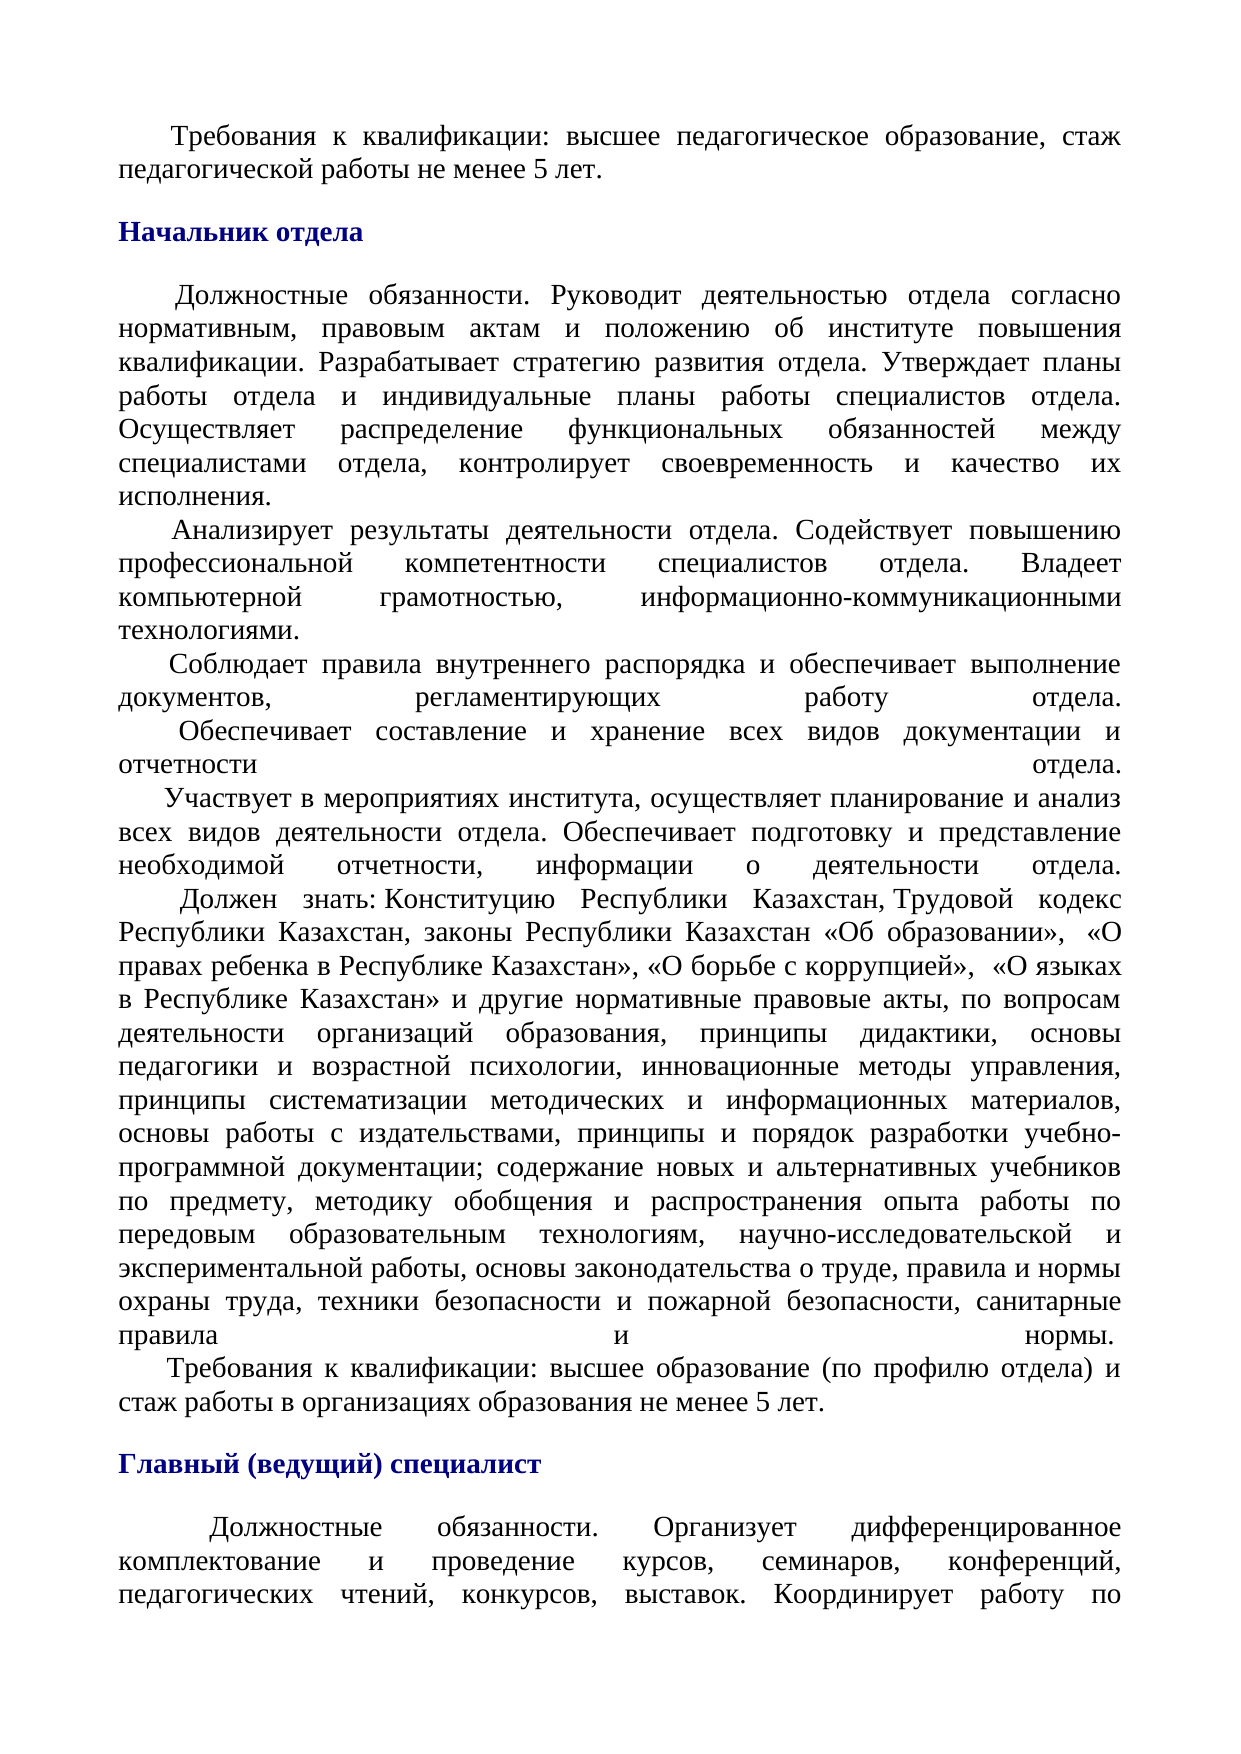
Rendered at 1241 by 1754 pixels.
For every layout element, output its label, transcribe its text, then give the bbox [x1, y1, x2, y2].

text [118, 1509, 1122, 1610]
text Должностные обязанности. Руководит деятельностью отдела согласно нормативным, правовым актам и положению об институте повышения квалификации. Разрабатывает стратегию развития отдела. Утверждает планы работы отдела и индивидуальные планы работы специалистов отдела. Осуществляет распределение функциональных обязанностей между специалистами отдела, контролирует своевременность и качество их исполнения. Анализирует результаты деятельности отдела. Содействует повышению профессиональной компетентности специалистов отдела. Владеет компьютерной грамотностью, информационно-коммуникационными технологиями. Соблюдает правила внутреннего распорядка и обеспечивает выполнение документов, регламентирующих работу отдела. Обеспечивает составление и хранение всех видов документации и отчетности отдела. Участвует в мероприятиях института, осуществляет планирование и анализ всех видов деятельности отдела. Обеспечивает подготовку и представление необходимой отчетности, информации о деятельности отдела. Должен знать: Конституцию Республики Казахстан, Трудовой кодекс Республики Казахстан, законы Республики Казахстан «Об образовании», «О правах ребенка в Республике Казахстан», «О борьбе с коррупцией», «О языках в Республике Казахстан» и другие нормативные правовые акты, по вопросам деятельности организаций образования, принципы дидактики, основы педагогики и возрастной психологии, инновационные методы управления, принципы систематизации методических и информационных материалов, основы работы с издательствами, принципы и порядок разработки учебно-программной документации; содержание новых и альтернативных учебников по предмету, методику обобщения и распространения опыта работы по передовым образовательным технологиям, научно-исследовательской и экспериментальной работы, основы законодательства о труде, правила и нормы охраны труда, техники безопасности и пожарной безопасности, санитарные правила и нормы. Требования к квалификации: высшее образование (по профилю отдела) и стаж работы в организациях образования не менее 5 лет. [118, 277, 1122, 1417]
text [118, 118, 1122, 185]
text Главный (ведущий) специалист [118, 1447, 1122, 1480]
text Начальник отдела [118, 214, 1122, 248]
